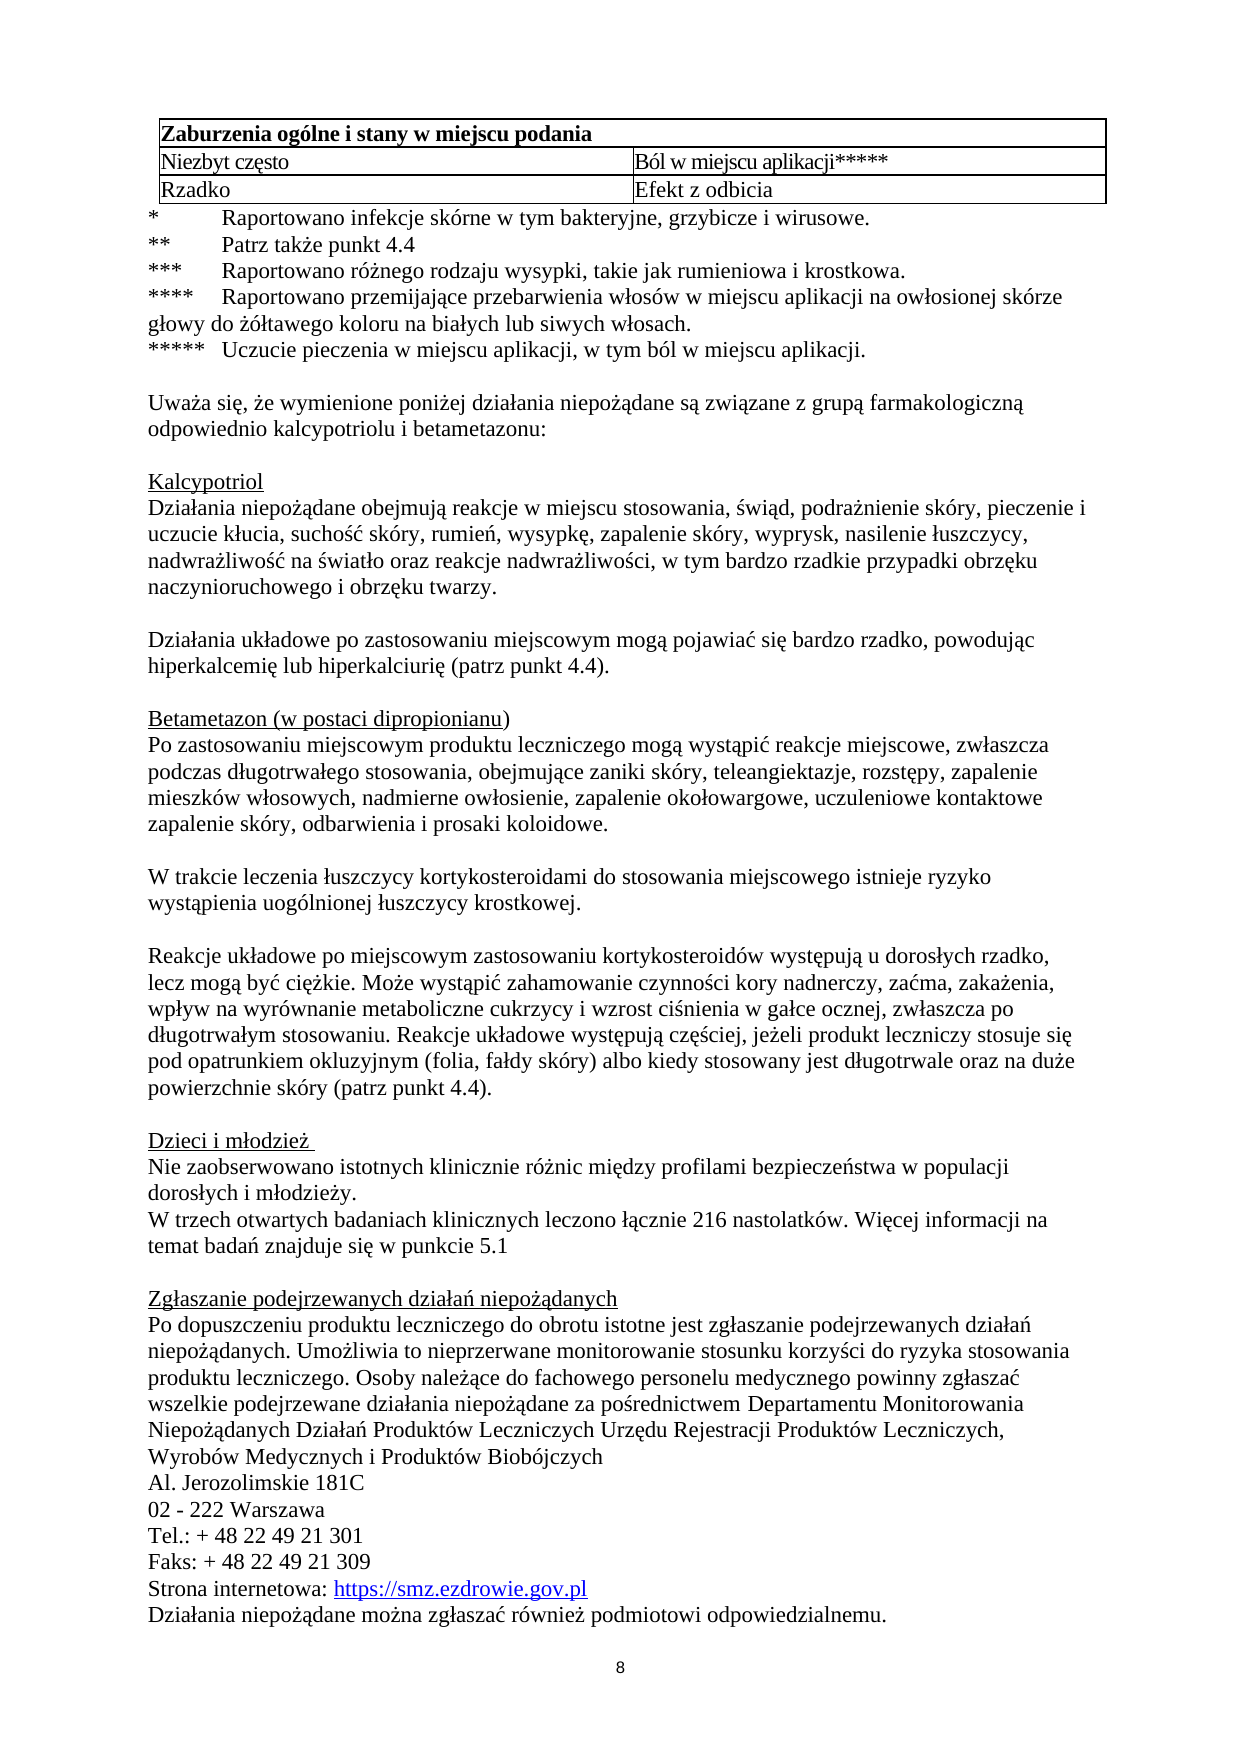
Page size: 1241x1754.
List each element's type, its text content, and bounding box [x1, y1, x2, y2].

text Al. Jerozolimskie [148, 1469, 1092, 1496]
text Strona internetowa: https://smz.ezdrowie.gov.pl [148, 1575, 1092, 1601]
text Dzieci i młodzież [148, 1127, 1092, 1153]
text Działania niepożądane obejmują reakcje w miejscu stosowania, świąd, podrażnienie skóry, pieczenie i uczucie kłucia, suchość skóry, rumień, wysypkę, zapalenie skóry, wyprysk, nasilenie łuszczycy, nadwrażliwość na światło oraz reakcje nadwrażliwości, w tym bardzo rzadkie przypadki obrzęku naczynioruchowego i obrzęku twarzy. [148, 494, 1092, 599]
text Uważa się, że wymienione poniżej działania niepożądane są związane z grupą farmakologiczną odpowiednio kalcypotriolu i betametazonu: [148, 389, 1092, 441]
text Zgłaszanie podejrzewanych działań niepożądanych [148, 1285, 1092, 1311]
text Betametazon (w postaci dipropionianu) [148, 705, 1092, 731]
text ** Patrz także punkt 4.4 [148, 231, 1092, 257]
text *** Raportowano różnego rodzaju wysypki, takie jak rumieniowa i krostkowa. [148, 257, 1092, 283]
table_cell Rzadko [160, 176, 633, 202]
text Po dopuszczeniu produktu leczniczego do obrotu istotne jest zgłaszanie podejrzewanych działań niepożądanych. Umożliwia to nieprzerwane monitorowanie stosunku korzyści do ryzyka stosowania produktu leczniczego. Osoby należące do fachowego personelu medycznego powinny zgłaszać wszelkie podejrzewane działania niepożądane za pośrednictwem Departamentu Monitorowania Niepożądanych Działań Produktów Leczniczych Urzędu Rejestracji Produktów Leczniczych, Wyrobów Medycznych i Produktów Biobójczych [148, 1311, 1092, 1469]
text Nie zaobserwowano istotnych klinicznie różnic między profilami bezpieczeństwa w populacji dorosłych i młodzieży. [148, 1153, 1092, 1206]
text Działania układowe po zastosowaniu miejscowym mogą pojawiać się bardzo rzadko, powodując hiperkalcemię lub hiperkalciurię (patrz punkt 4.4). [148, 626, 1092, 679]
text ***** Uczucie pieczenia w miejscu aplikacji, w tym ból w miejscu aplikacji. [148, 336, 1092, 362]
text Faks: + 48 22 49 21 309 [148, 1548, 1092, 1575]
text Działania niepożądane można zgłaszać również podmiotowi odpowiedzialnemu. [148, 1601, 1092, 1627]
text * Raportowano infekcje skórne w tym bakteryjne, grzybicze i wirusowe. [148, 204, 1092, 231]
text W trzech otwartych badaniach klinicznych leczono łącznie 216 nastolatków. Więcej informacji na temat badań znajduje się w punkcie 5.1 [148, 1206, 1092, 1258]
table_cell Niezbyt często [160, 148, 633, 174]
text **** Raportowano przemijające przebarwienia włosów w miejscu aplikacji na owłosionej skórze głowy do żółtawego koloru na białych lub siwych włosach. [148, 283, 1092, 336]
table_cell Efekt z odbicia [634, 176, 1105, 202]
table_cell Ból w miejscu aplikacji***** [634, 148, 1105, 174]
text W trakcie leczenia łuszczycy kortykosteroidami do stosowania miejscowego istnieje ryzyko wystąpienia uogólnionej łuszczycy krostkowej. [148, 863, 1092, 916]
text Kalcypotriol [148, 468, 1092, 494]
text Po zastosowaniu miejscowym produktu leczniczego mogą wystąpić reakcje miejscowe, zwłaszcza podczas długotrwałego stosowania, obejmujące zaniki skóry, teleangiektazje, rozstępy, zapalenie mieszków włosowych, nadmierne owłosienie, zapalenie okołowargowe, uczuleniowe kontaktowe zapalenie skóry, odbarwienia i prosaki koloidowe. [148, 731, 1092, 837]
text 02 - 222 Warszawa [148, 1496, 1092, 1522]
table_cell Zaburzenia ogólne i stany w miejscu podania [160, 120, 1105, 146]
text Reakcje układowe po miejscowym zastosowaniu kortykosteroidów występują u dorosłych rzadko, lecz mogą być ciężkie. Może wystąpić zahamowanie czynności kory nadnerczy, zaćma, zakażenia, wpływ na wyrównanie metaboliczne cukrzycy i wzrost ciśnienia w gałce ocznej, zwłaszcza po długotrwałym stosowaniu. Reakcje układowe występują częściej, jeżeli produkt leczniczy stosuje się pod opatrunkiem okluzyjnym (folia, fałdy skóry) albo kiedy stosowany jest długotrwale oraz na duże powierzchnie skóry (patrz punkt 4.4). [148, 942, 1092, 1100]
text Tel.: + 48 22 49 21 301 [148, 1522, 1092, 1548]
